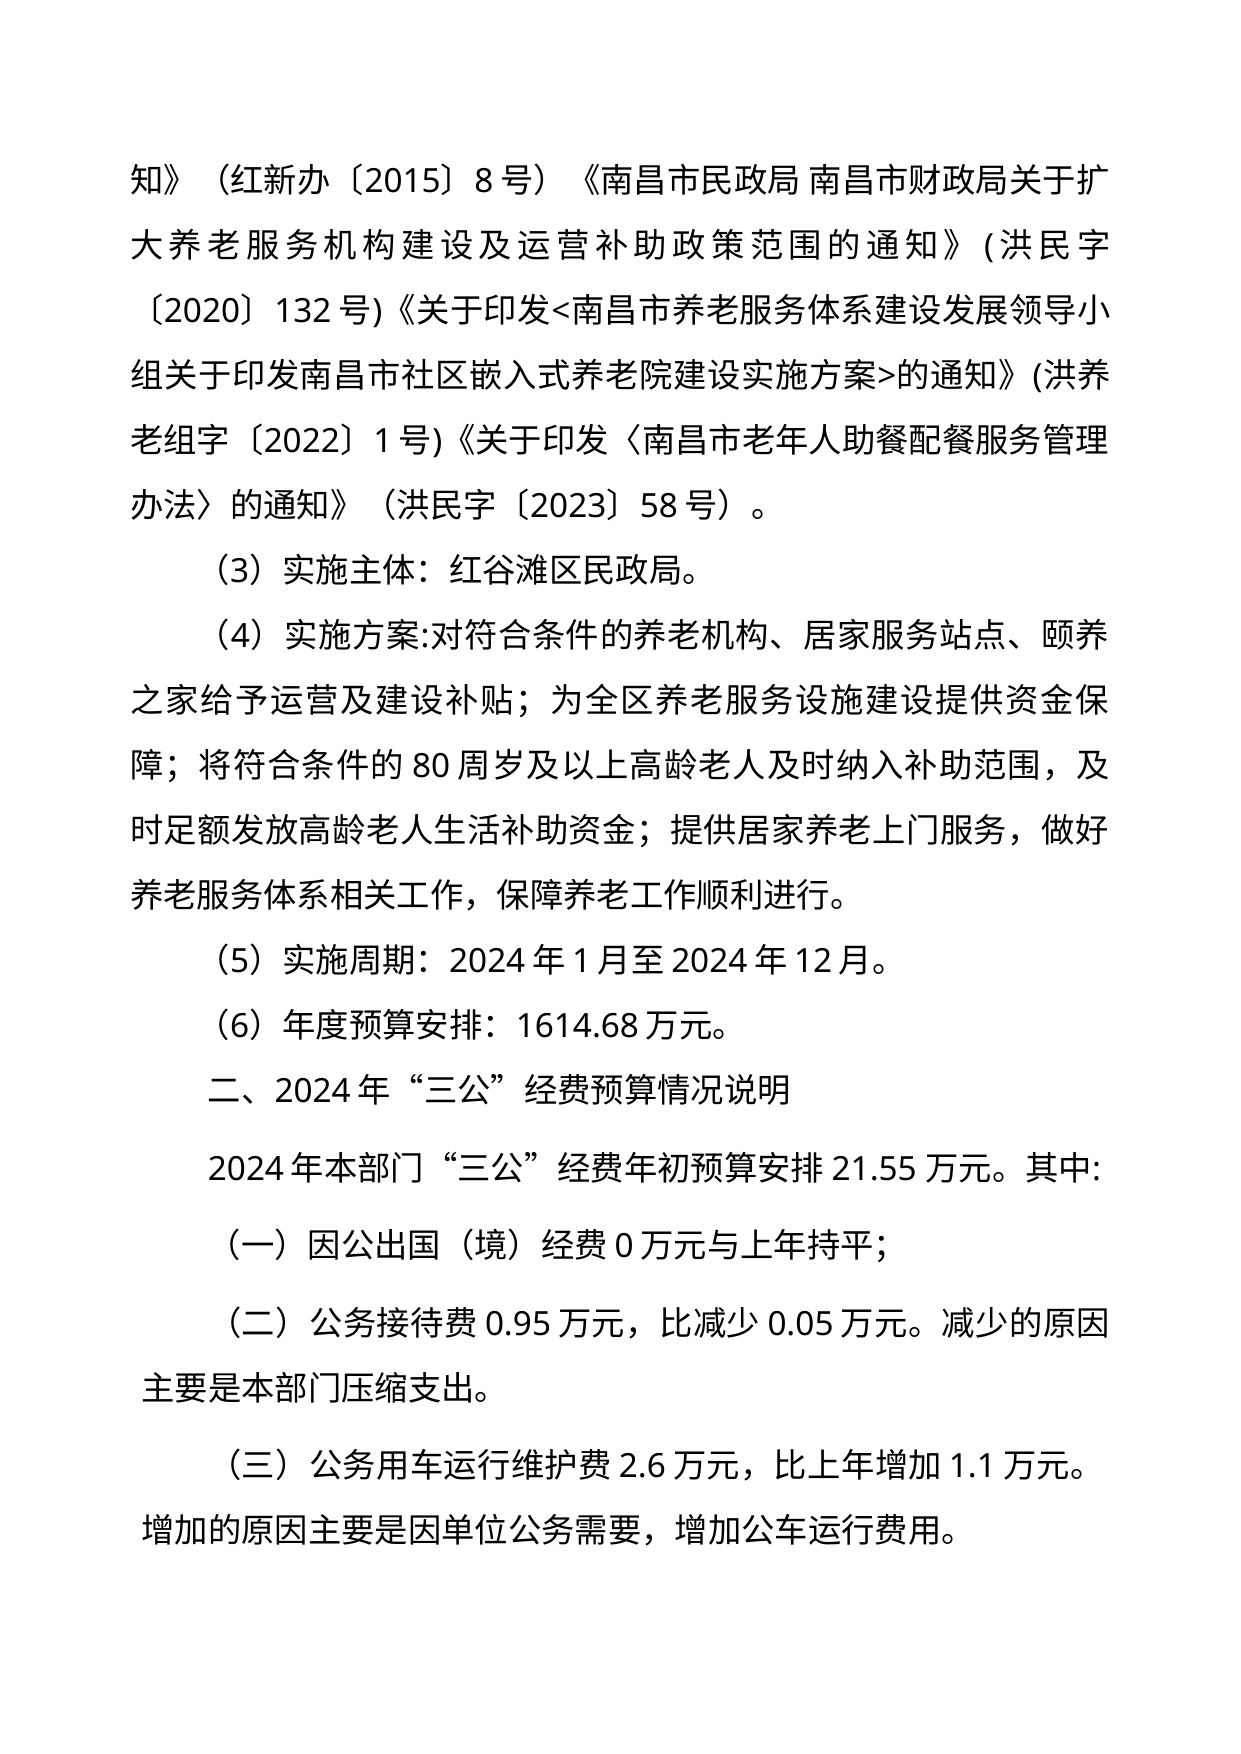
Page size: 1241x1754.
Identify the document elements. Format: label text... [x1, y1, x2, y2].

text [130, 146, 1110, 536]
text （二）公务接待费0.95万元，比减少0.05万元。减少的原因主要是本部门压缩支出。 [141, 1288, 1110, 1418]
text （三）公务用车运行维护费2.6万元，比上年增加1.1万元。增加的原因主要是因单位公务需要，增加公车运行费用。 [141, 1431, 1070, 1561]
text （一）因公出国（境）经费0万元与上年持平； [141, 1211, 1110, 1276]
text 二、2024年“三公”经费预算情况说明 [208, 1056, 1110, 1121]
text （3）实施主体：红谷滩区民政局。 [130, 536, 1110, 601]
text （5）实施周期：2024年1月至2024年12月。 [130, 926, 1110, 991]
text 2024年本部门“三公”经费年初预算安排 21.55 万元。其中: [141, 1133, 1099, 1198]
text （4）实施方案:对符合条件的养老机构、居家服务站点、颐养之家给予运营及建设补贴；为全区养老服务设施建设提供资金保障；将符合条件的80周岁及以上高龄老人及时纳入补助范围，及时足额发放高龄老人生活补助资金；提供居家养老上门服务，做好养老服务体系相关工作，保障养老工作顺利进行。 [130, 601, 1110, 926]
text （6）年度预算安排：1614.68万元。 [130, 991, 1110, 1056]
